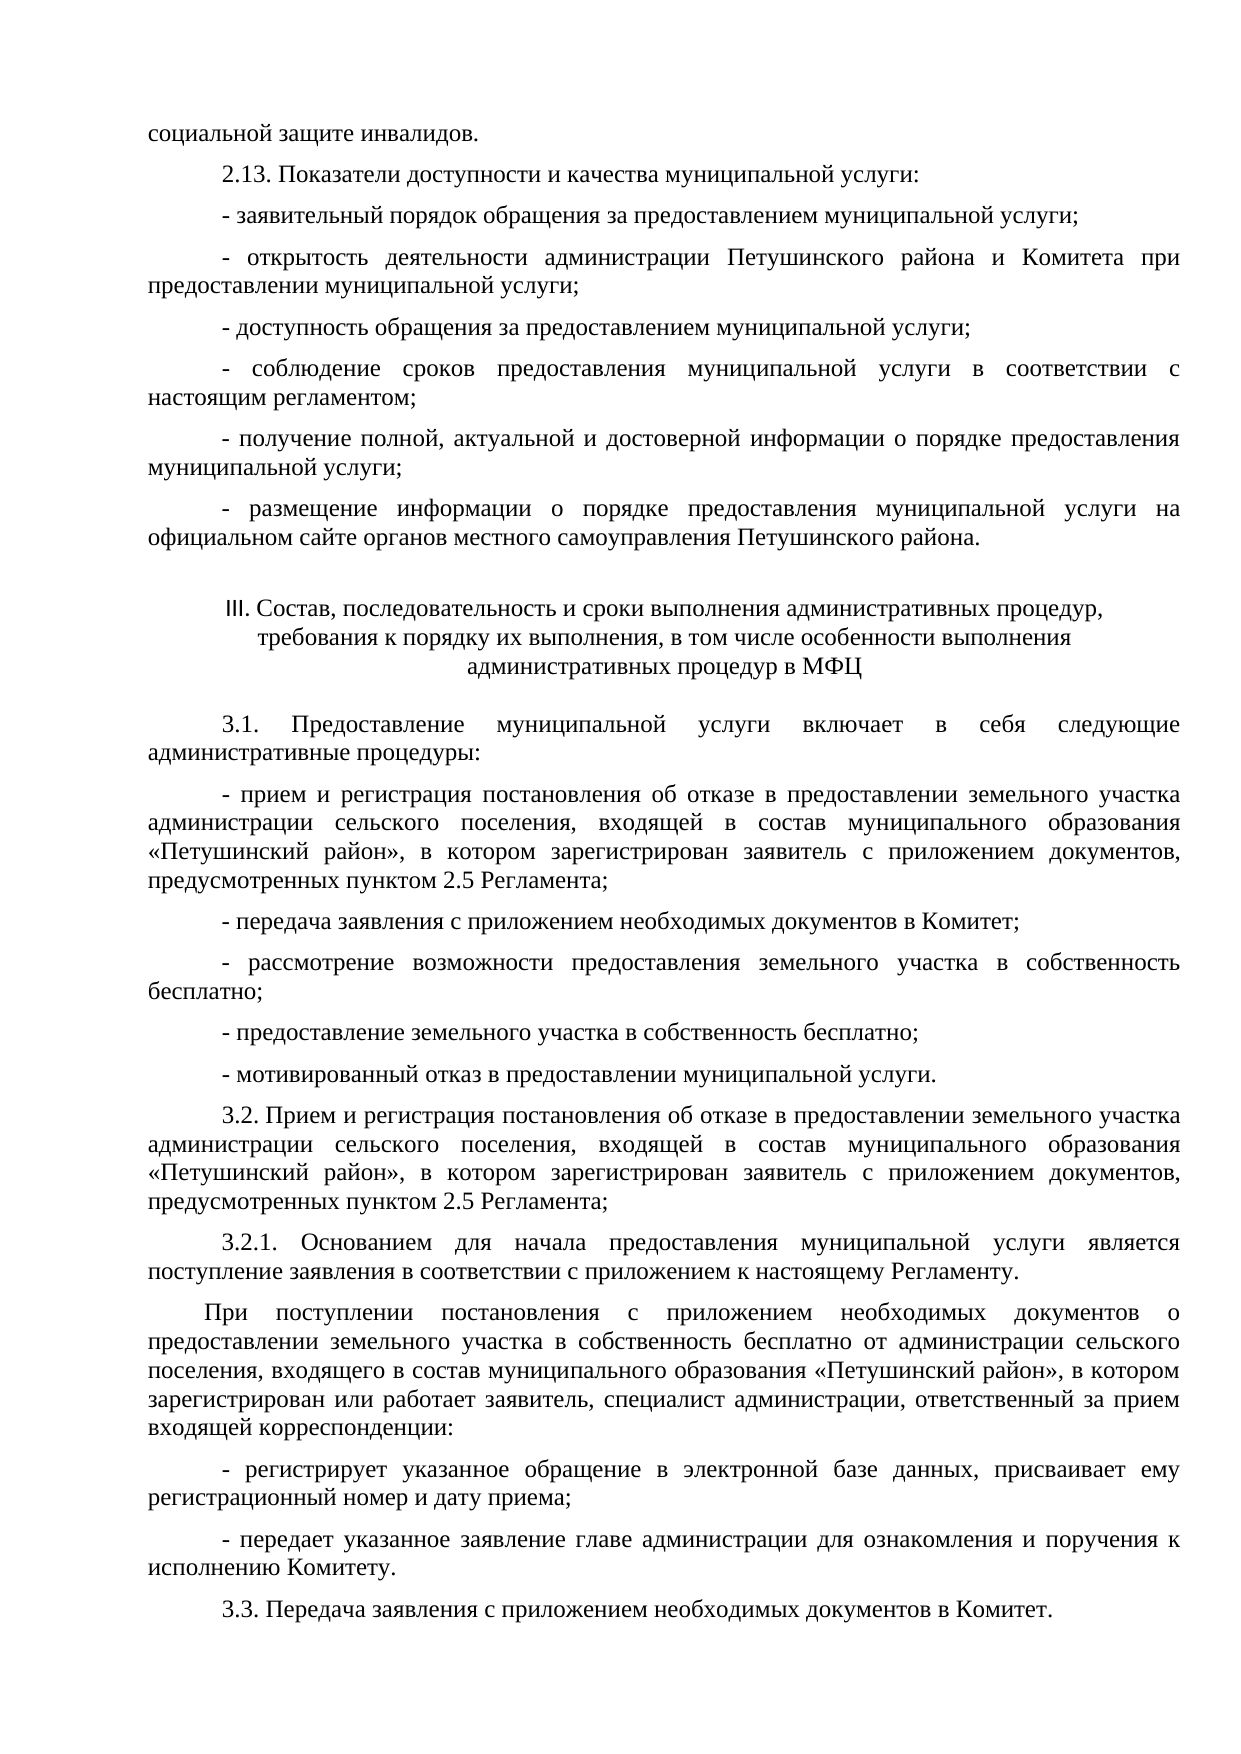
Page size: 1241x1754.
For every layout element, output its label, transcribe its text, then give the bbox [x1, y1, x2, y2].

text требования к порядку их выполнения, в том числе особенности выполнения [148, 622, 1181, 651]
text 3.1. Предоставление муниципальной услуги включает в себя следующие административные процедуры: [148, 709, 1181, 766]
text 3.3. Передача заявления с приложением необходимых документов в Комитет. [148, 1594, 1181, 1622]
text административных процедур в МФЦ [148, 651, 1181, 680]
text - заявительный порядок обращения за предоставлением муниципальной услуги; [148, 201, 1181, 229]
text - предоставление земельного участка в собственность бесплатно; [148, 1017, 1181, 1046]
text При поступлении постановления с приложением необходимых документов о предоставлении земельного участка в собственность бесплатно от администрации сельского поселения, входящего в состав муниципального образования «Петушинский район», в котором зарегистрирован или работает заявитель, специалист администрации, ответственный за прием входящей корреспонденции: [148, 1297, 1181, 1441]
text - прием и регистрация постановления об отказе в предоставлении земельного участка администрации сельского поселения, входящей в состав муниципального образования «Петушинский район», в котором зарегистрирован заявитель с приложением документов, предусмотренных пунктом 2.5 Регламента; [148, 779, 1181, 894]
text - доступность обращения за предоставлением муниципальной услуги; [148, 312, 1181, 341]
text III. Состав, последовательность и сроки выполнения административных процедур, [148, 592, 1181, 622]
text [148, 118, 1181, 147]
text 2.13. Показатели доступности и качества муниципальной услуги: [148, 159, 1181, 188]
text - регистрирует указанное обращение в электронной базе данных, присваивает ему регистрационный номер и дату приема; [148, 1454, 1181, 1511]
text - передача заявления с приложением необходимых документов в Комитет; [148, 906, 1181, 935]
text - рассмотрение возможности предоставления земельного участка в собственность бесплатно; [148, 947, 1181, 1005]
text - открытость деятельности администрации Петушинского района и Комитета при предоставлении муниципальной услуги; [148, 242, 1181, 299]
text - передает указанное заявление главе администрации для ознакомления и поручения к исполнению Комитету. [148, 1524, 1181, 1581]
text - размещение информации о порядке предоставления муниципальной услуги на официальном сайте органов местного самоуправления Петушинского района. [148, 493, 1181, 551]
text 3.2. Прием и регистрация постановления об отказе в предоставлении земельного участка администрации сельского поселения, входящей в состав муниципального образования «Петушинский район», в котором зарегистрирован заявитель с приложением документов, предусмотренных пунктом 2.5 Регламента; [148, 1100, 1181, 1215]
text - получение полной, актуальной и достоверной информации о порядке предоставления муниципальной услуги; [148, 423, 1181, 481]
text 3.2.1. Основанием для начала предоставления муниципальной услуги является поступление заявления в соответствии с приложением к настоящему Регламенту. [148, 1227, 1181, 1285]
text - соблюдение сроков предоставления муниципальной услуги в соответствии с настоящим регламентом; [148, 353, 1181, 411]
text - мотивированный отказ в предоставлении муниципальной услуги. [148, 1059, 1181, 1087]
